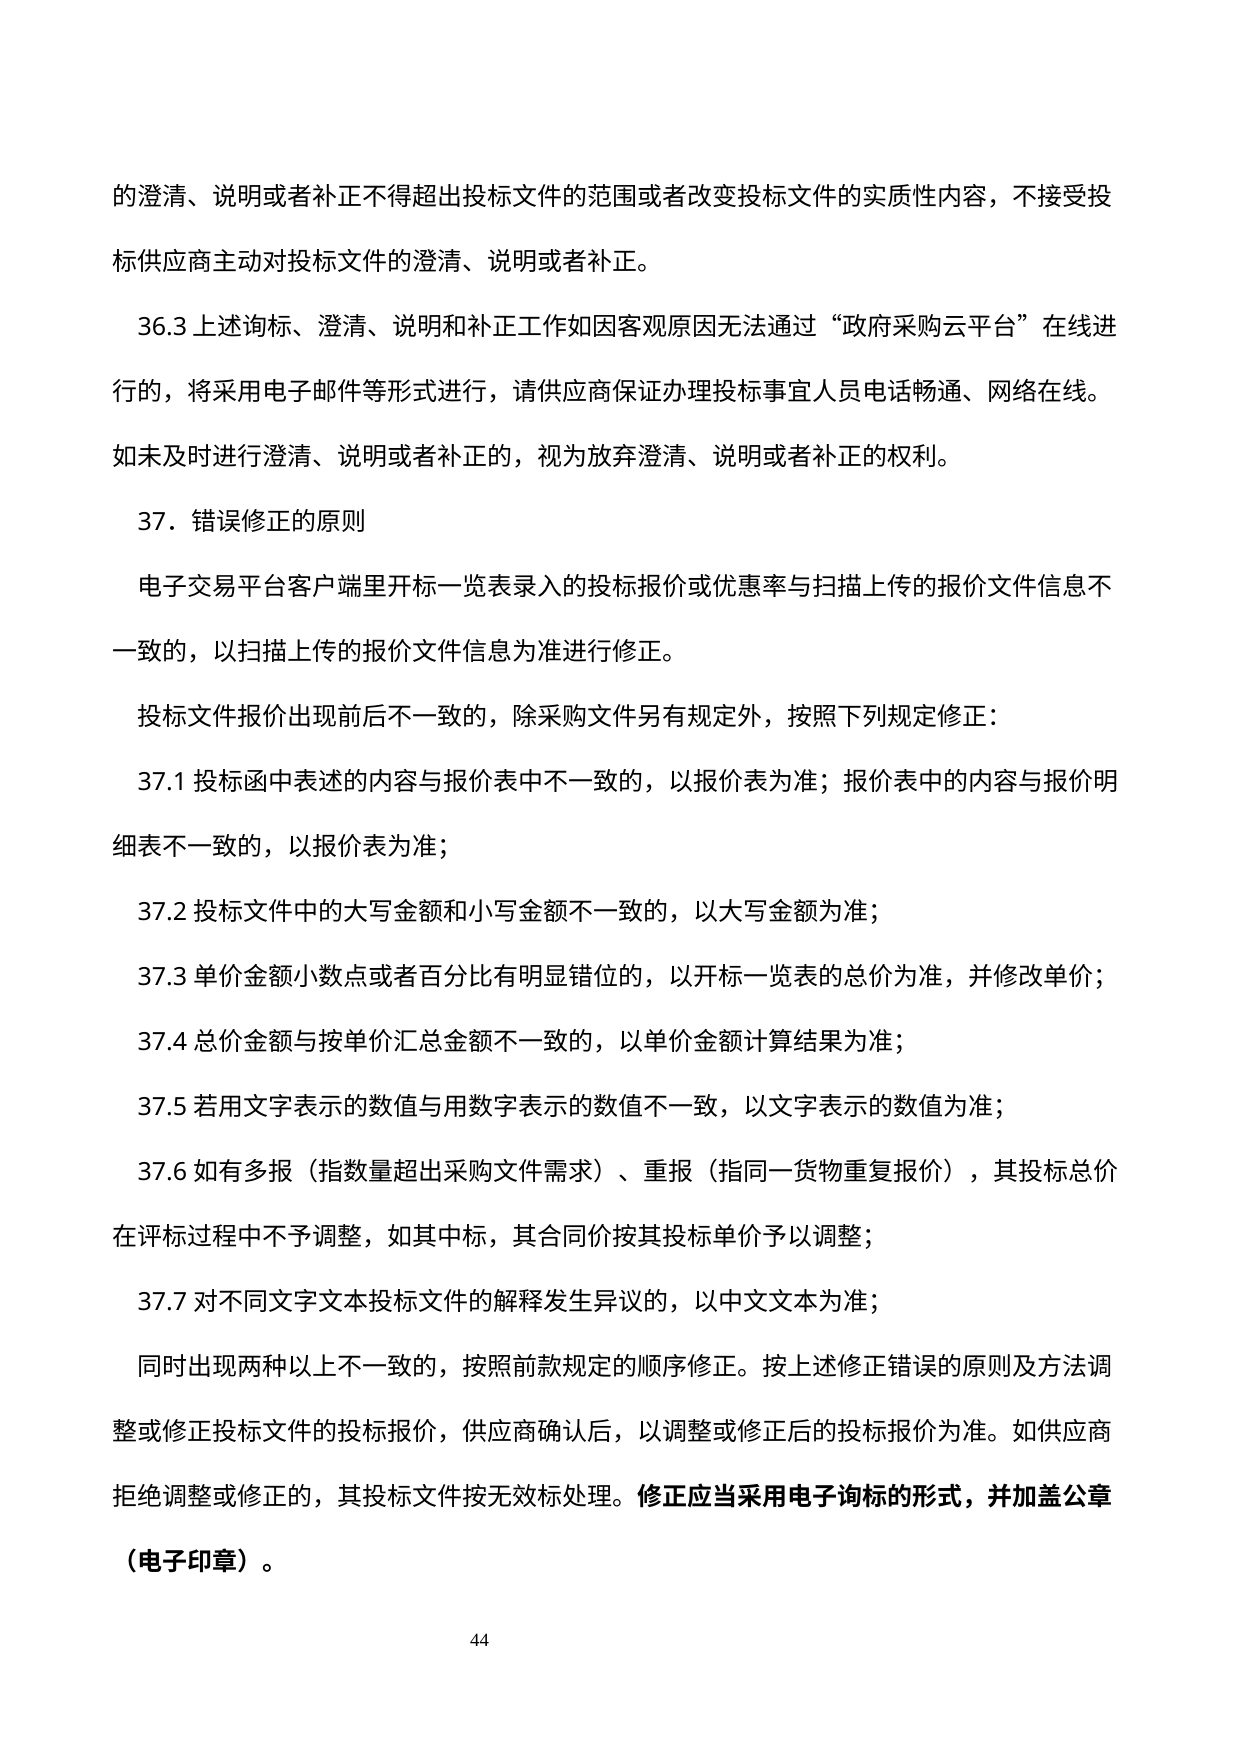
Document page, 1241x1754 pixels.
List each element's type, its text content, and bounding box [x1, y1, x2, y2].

text 同时出现两种以上不一致的，按照前款规定的顺序修正。按上述修正错误的原则及方法调整或修正投标文件的投标报价，供应商确认后，以调整或修正后的投标报价为准。如供应商拒绝调整或修正的，其投标文件按无效标处理。修正应当采用电子询标的形式，并加盖公章（电子印章）。 [112, 1332, 1128, 1592]
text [112, 162, 1128, 292]
text 37.3 单价金额小数点或者百分比有明显错位的，以开标一览表的总价为准，并修改单价； [112, 942, 1128, 1007]
text 37．错误修正的原则 [112, 487, 1128, 552]
text 37.4 总价金额与按单价汇总金额不一致的，以单价金额计算结果为准； [112, 1007, 1128, 1072]
text 37.1 投标函中表述的内容与报价表中不一致的，以报价表为准；报价表中的内容与报价明细表不一致的，以报价表为准； [112, 747, 1128, 877]
text 37.2 投标文件中的大写金额和小写金额不一致的，以大写金额为准； [112, 877, 1128, 942]
text 37.7 对不同文字文本投标文件的解释发生异议的，以中文文本为准； [112, 1267, 1128, 1332]
text 电子交易平台客户端里开标一览表录入的投标报价或优惠率与扫描上传的报价文件信息不一致的，以扫描上传的报价文件信息为准进行修正。 [112, 552, 1128, 682]
text 投标文件报价出现前后不一致的，除采购文件另有规定外，按照下列规定修正： [112, 682, 1128, 747]
text 37.5 若用文字表示的数值与用数字表示的数值不一致，以文字表示的数值为准； [112, 1072, 1128, 1137]
text 36.3上述询标、澄清、说明和补正工作如因客观原因无法通过“政府采购云平台”在线进行的，将采用电子邮件等形式进行，请供应商保证办理投标事宜人员电话畅通、网络在线。如未及时进行澄清、说明或者补正的，视为放弃澄清、说明或者补正的权利。 [112, 292, 1128, 487]
text 37.6 如有多报（指数量超出采购文件需求）、重报（指同一货物重复报价），其投标总价在评标过程中不予调整，如其中标，其合同价按其投标单价予以调整； [112, 1137, 1128, 1267]
